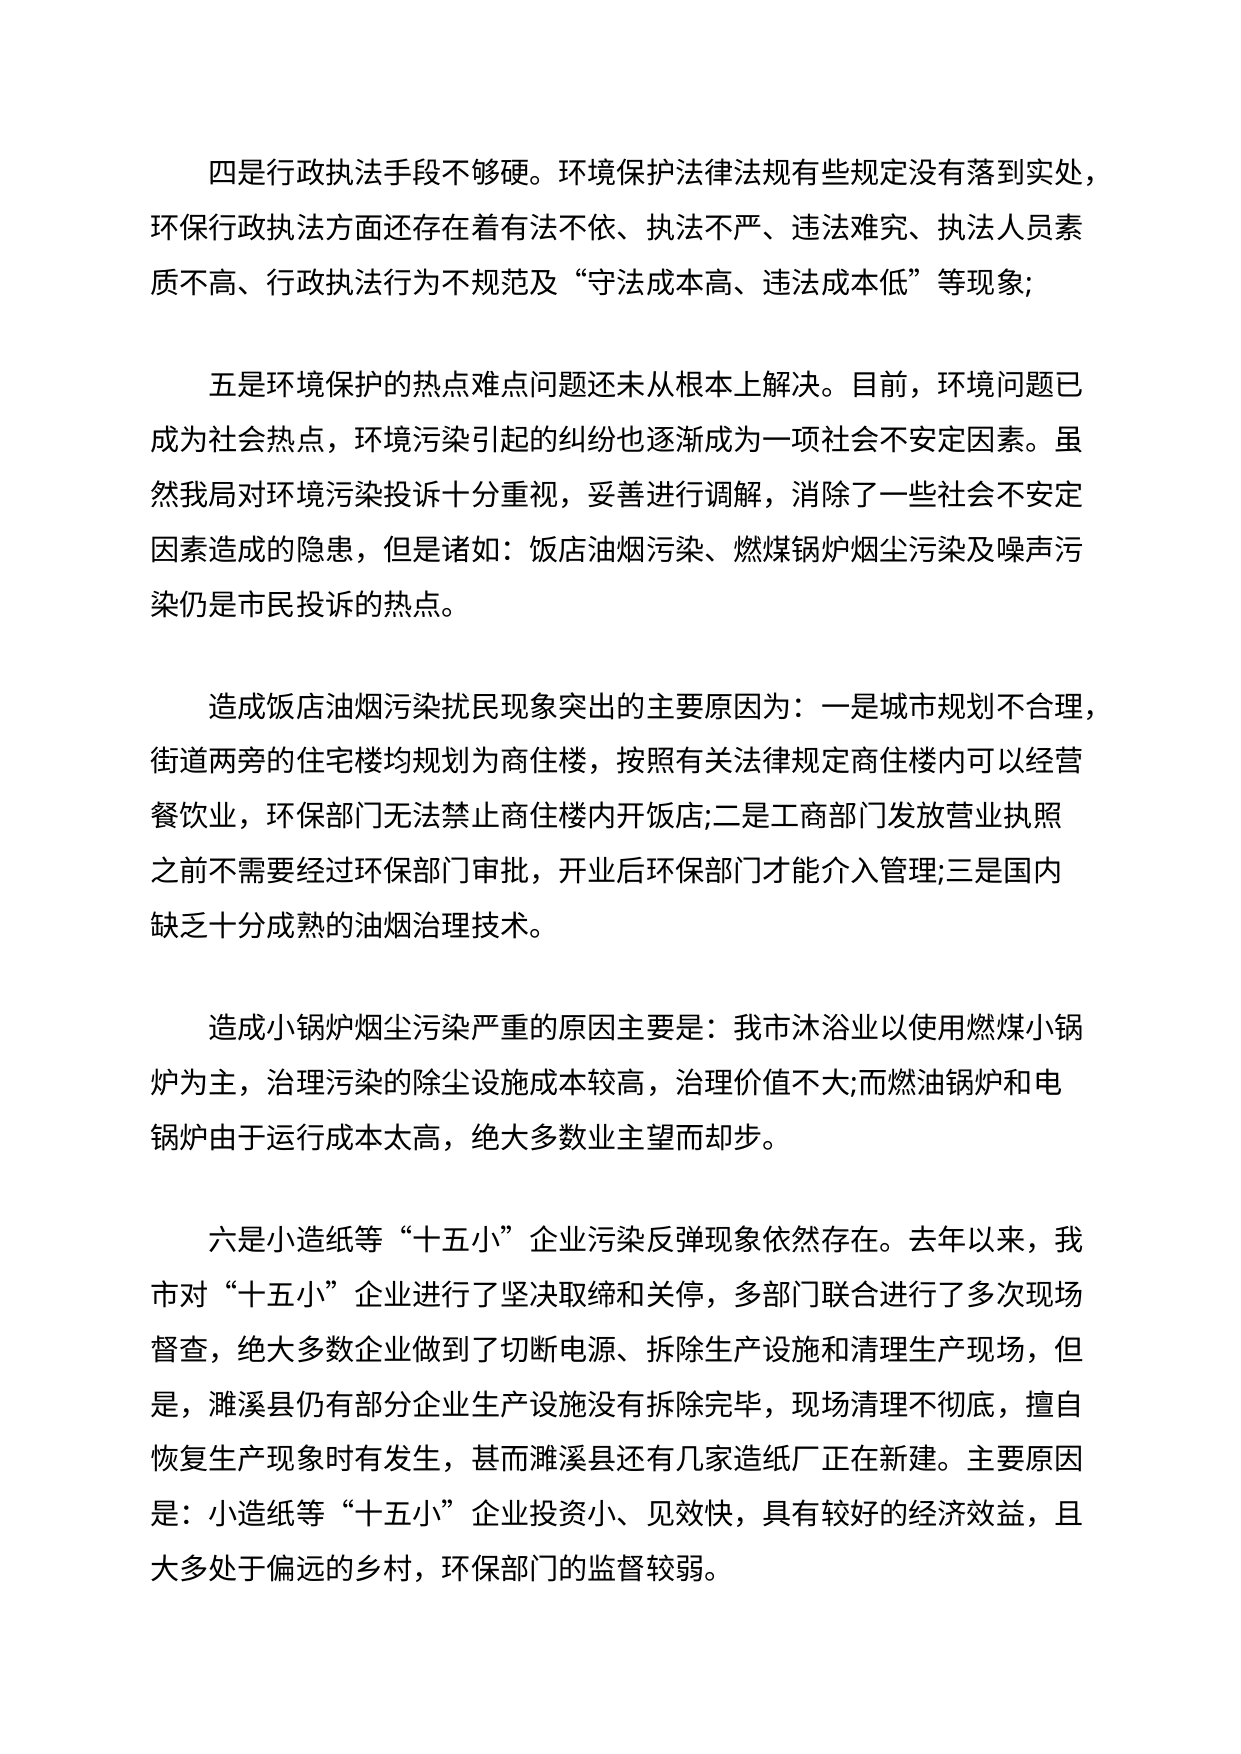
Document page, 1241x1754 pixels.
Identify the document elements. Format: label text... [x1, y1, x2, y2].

text 造成饭店油烟污染扰民现象突出的主要原因为：一是城市规划不合理，街道两旁的住宅楼均规划为商住楼，按照有关法律规定商住楼内可以经营餐饮业，环保部门无法禁止商住楼内开饭店;二是工商部门发放营业执照之前不需要经过环保部门审批，开业后环保部门才能介入管理;三是国内缺乏十分成熟的油烟治理技术。 [150, 683, 1090, 945]
text 六是小造纸等“十五小”企业污染反弹现象依然存在。去年以来，我市对“十五小”企业进行了坚决取缔和关停，多部门联合进行了多次现场督查，绝大多数企业做到了切断电源、拆除生产设施和清理生产现场，但是，濉溪县仍有部分企业生产设施没有拆除完毕，现场清理不彻底，擅自恢复生产现象时有发生，甚而濉溪县还有几家造纸厂正在新建。主要原因是：小造纸等“十五小”企业投资小、见效快，具有较好的经济效益，且大多处于偏远的乡村，环保部门的监督较弱。 [150, 1216, 1090, 1588]
text 四是行政执法手段不够硬。环境保护法律法规有些规定没有落到实处，环保行政执法方面还存在着有法不依、执法不严、违法难究、执法人员素质不高、行政执法行为不规范及“守法成本高、违法成本低”等现象; [150, 150, 1090, 302]
text 造成小锅炉烟尘污染严重的原因主要是：我市沐浴业以使用燃煤小锅炉为主，治理污染的除尘设施成本较高，治理价值不大;而燃油锅炉和电锅炉由于运行成本太高，绝大多数业主望而却步。 [150, 1005, 1090, 1157]
text 五是环境保护的热点难点问题还未从根本上解决。目前，环境问题已成为社会热点，环境污染引起的纠纷也逐渐成为一项社会不安定因素。虽然我局对环境污染投诉十分重视，妥善进行调解，消除了一些社会不安定因素造成的隐患，但是诸如：饭店油烟污染、燃煤锅炉烟尘污染及噪声污染仍是市民投诉的热点。 [150, 362, 1090, 624]
